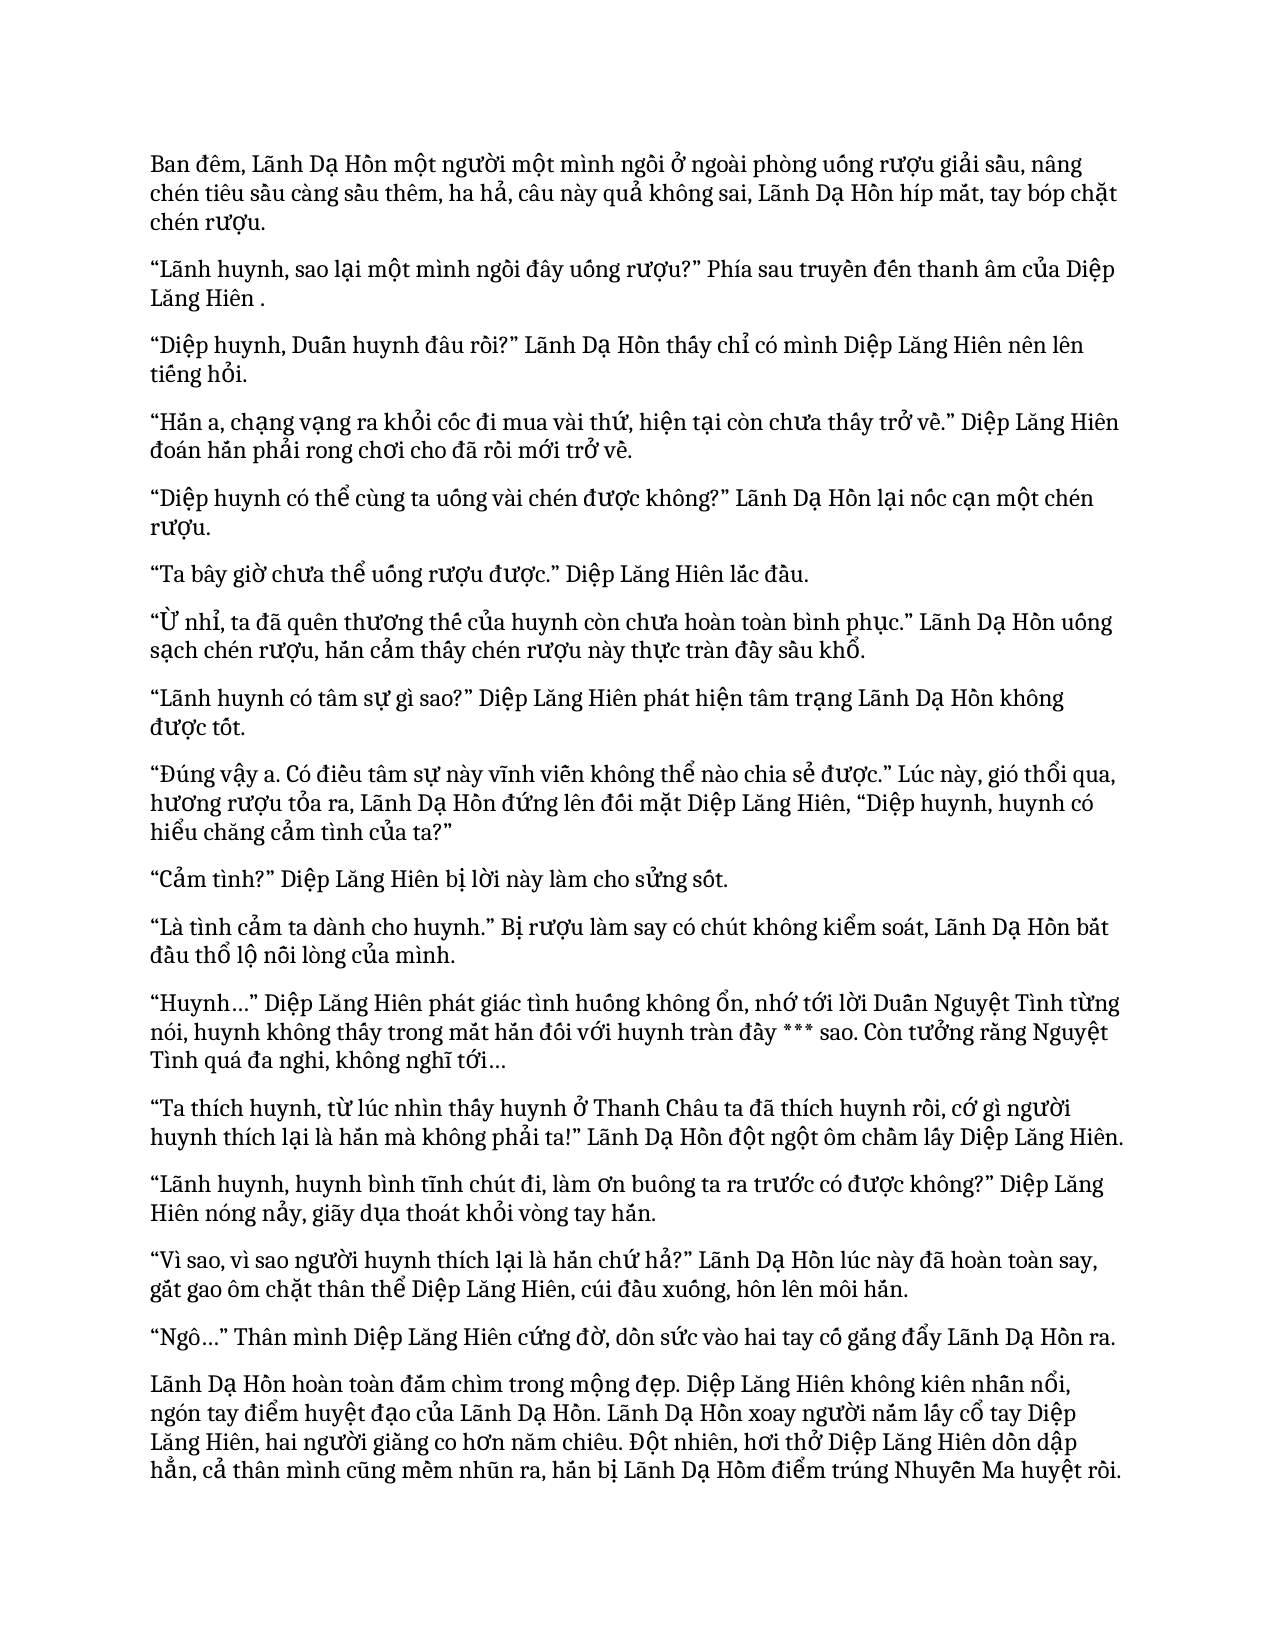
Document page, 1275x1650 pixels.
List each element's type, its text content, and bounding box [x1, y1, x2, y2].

text “Cảm tình?” Diệp Lăng Hiên bị lời này làm cho sửng sốt. [150, 865, 1125, 894]
text “Diệp huynh có thể cùng ta uống vài chén được không?” Lãnh Dạ Hồn lại nốc cạn một chén rượu. [150, 484, 1125, 541]
text “Ta bây giờ chưa thể uống rượu được.” Diệp Lăng Hiên lắc đầu. [150, 560, 1125, 589]
text “Lãnh huynh, huynh bình tĩnh chút đi, làm ơn buông ta ra trước có được không?” Diệp Lăng Hiên nóng nảy, giãy dụa thoát khỏi vòng tay hắn. [150, 1170, 1125, 1227]
text “Ta thích huynh, từ lúc nhìn thấy huynh ở Thanh Châu ta đã thích huynh rồi, cớ gì người huynh thích lại là hắn mà không phải ta!” Lãnh Dạ Hồn đột ngột ôm chầm lấy Diệp Lăng Hiên. [150, 1094, 1125, 1151]
text “Là tình cảm ta dành cho huynh.” Bị rượu làm say có chút không kiểm soát, Lãnh Dạ Hồn bắt đầu thổ lộ nỗi lòng của mình. [150, 912, 1125, 970]
text Ban đêm, Lãnh Dạ Hồn một người một mình ngồi ở ngoài phòng uống rượu giải sầu, nâng chén tiêu sầu càng sầu thêm, ha hả, câu này quả không sai, Lãnh Dạ Hồn híp mắt, tay bóp chặt chén rượu. [150, 150, 1125, 236]
text “Ừ nhỉ, ta đã quên thương thế của huynh còn chưa hoàn toàn bình phục.” Lãnh Dạ Hồn uống sạch chén rượu, hắn cảm thấy chén rượu này thực tràn đầy sầu khổ. [150, 607, 1125, 665]
text “Đúng vậy a. Có điều tâm sự này vĩnh viễn không thể nào chia sẻ được.” Lúc này, gió thổi qua, hương rượu tỏa ra, Lãnh Dạ Hồn đứng lên đối mặt Diệp Lăng Hiên, “Diệp huynh, huynh có hiểu chăng cảm tình của ta?” [150, 760, 1125, 846]
text “Ngô…” Thân mình Diệp Lăng Hiên cứng đờ, dồn sức vào hai tay cố gắng đẩy Lãnh Dạ Hồn ra. [150, 1322, 1125, 1351]
text “Lãnh huynh, sao lại một mình ngồi đây uống rượu?” Phía sau truyền đến thanh âm của Diệp Lăng Hiên . [150, 255, 1125, 312]
text “Hắn a, chạng vạng ra khỏi cốc đi mua vài thứ, hiện tại còn chưa thấy trở về.” Diệp Lăng Hiên đoán hắn phải rong chơi cho đã rồi mới trở về. [150, 407, 1125, 465]
text “Huynh…” Diệp Lăng Hiên phát giác tình huống không ổn, nhớ tới lời Duẫn Nguyệt Tình từng nói, huynh không thấy trong mắt hắn đối với huynh tràn đầy *** sao. Còn tưởng rằng Nguyệt Tình quá đa nghi, không nghĩ tới… [150, 989, 1125, 1075]
text “Vì sao, vì sao người huynh thích lại là hắn chứ hả?” Lãnh Dạ Hồn lúc này đã hoàn toàn say, gắt gao ôm chặt thân thể Diệp Lăng Hiên, cúi đầu xuống, hôn lên môi hắn. [150, 1246, 1125, 1304]
text “Diệp huynh, Duẫn huynh đâu rồi?” Lãnh Dạ Hồn thấy chỉ có mình Diệp Lăng Hiên nên lên tiếng hỏi. [150, 331, 1125, 389]
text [150, 1370, 1125, 1485]
text “Lãnh huynh có tâm sự gì sao?” Diệp Lăng Hiên phát hiện tâm trạng Lãnh Dạ Hồn không được tốt. [150, 684, 1125, 741]
